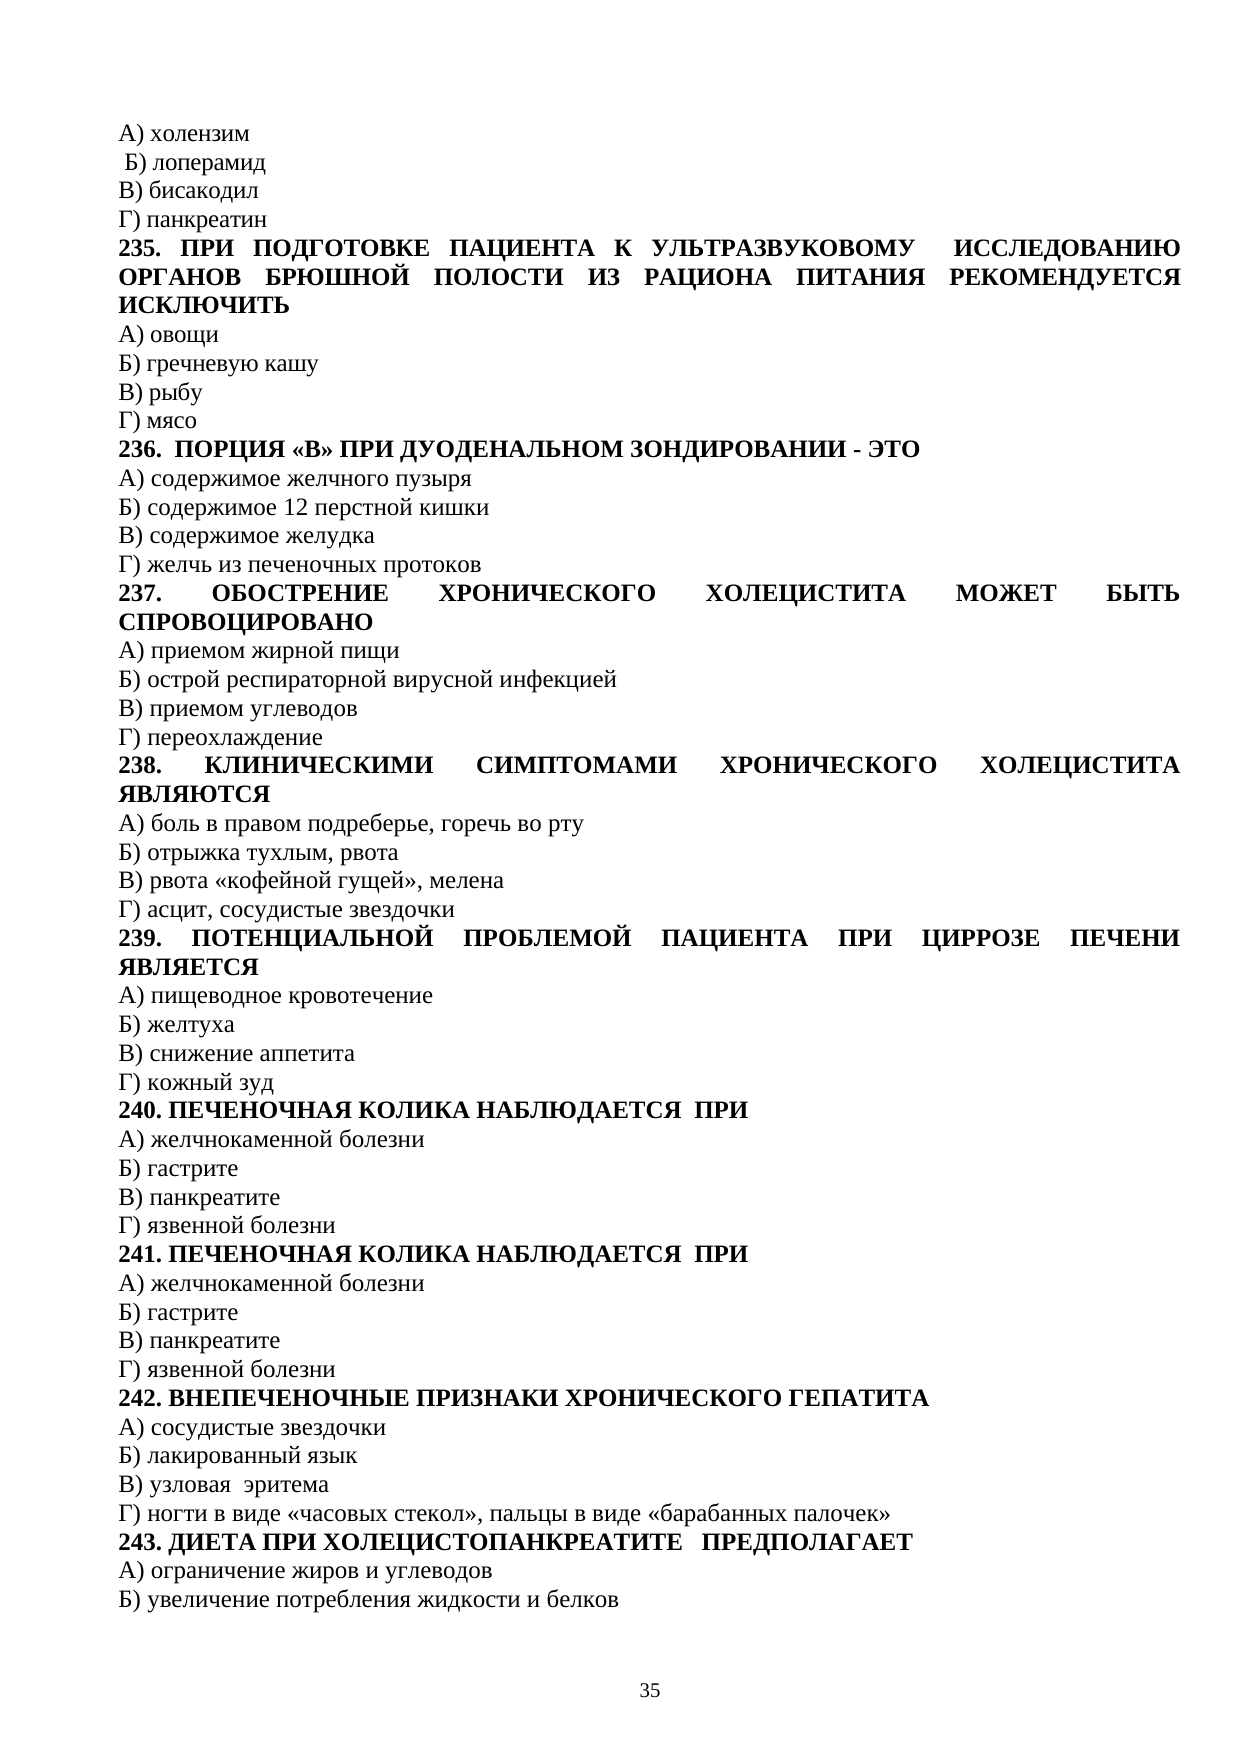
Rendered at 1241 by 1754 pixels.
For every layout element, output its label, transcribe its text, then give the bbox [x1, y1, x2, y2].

subtitle 239. ПОТЕНЦИАЛЬНОЙ ПРОБЛЕМОЙ ПАЦИЕНТА ПРИ ЦИРРОЗЕ ПЕЧЕНИ ЯВЛЯЕТСЯ [118, 923, 1181, 981]
text Б) лоперамид [118, 147, 1181, 176]
text Б) желтуха [118, 1009, 1181, 1038]
text Г) асцит, сосудистые звездочки [118, 894, 1181, 923]
text Б) гастрите [118, 1153, 1181, 1182]
text В) снижение аппетита [118, 1038, 1181, 1067]
text А) содержимое желчного пузыря [118, 463, 1181, 492]
text Б) острой респираторной вирусной инфекцией [118, 664, 1181, 693]
text А) ограничение жиров и углеводов [118, 1556, 1181, 1584]
subtitle 240. ПЕЧЕНОЧНАЯ КОЛИКА НАБЛЮДАЕТСЯ ПРИ [118, 1096, 1181, 1124]
text А) пищеводное кровотечение [118, 981, 1181, 1009]
text Г) язвенной болезни [118, 1354, 1181, 1383]
text В) панкреатите [118, 1182, 1181, 1211]
text Г) панкреатин [118, 204, 1181, 233]
text Г) мясо [118, 406, 1181, 434]
text Б) гречневую кашу [118, 348, 1181, 377]
text А) боль в правом подреберье, горечь во рту [118, 808, 1181, 837]
text А) приемом жирной пищи [118, 636, 1181, 664]
text В) приемом углеводов [118, 693, 1181, 722]
text А) сосудистые звездочки [118, 1412, 1181, 1441]
text А) желчнокаменной болезни [118, 1124, 1181, 1153]
text Г) переохлаждение [118, 722, 1181, 751]
text В) бисакодил [118, 176, 1181, 204]
subtitle 235. ПРИ ПОДГОТОВКЕ ПАЦИЕНТА К УЛЬТРАЗВУКОВОМУ ИССЛЕДОВАНИЮ ОРГАНОВ БРЮШНОЙ ПОЛОСТИ ИЗ РАЦИОНА ПИТАНИЯ РЕКОМЕНДУЕТСЯ ИСКЛЮЧИТЬ [118, 233, 1181, 319]
text Г) ногти в виде «часовых стекол», пальцы в виде «барабанных палочек» [118, 1498, 1181, 1527]
subtitle 238. КЛИНИЧЕСКИМИ СИМПТОМАМИ ХРОНИЧЕСКОГО ХОЛЕЦИСТИТА ЯВЛЯЮТСЯ [118, 751, 1181, 808]
text А) желчнокаменной болезни [118, 1268, 1181, 1297]
subtitle 242. ВНЕПЕЧЕНОЧНЫЕ ПРИЗНАКИ ХРОНИЧЕСКОГО ГЕПАТИТА [118, 1383, 1181, 1412]
text А) овощи [118, 319, 1181, 348]
text В) узловая эритема [118, 1469, 1181, 1498]
text 243. ДИЕТА ПРИ ХОЛЕЦИСТОПАНКРЕАТИТЕ ПРЕДПОЛАГАЕТ [118, 1527, 1181, 1556]
text Б) отрыжка тухлым, рвота [118, 837, 1181, 866]
text Г) кожный зуд [118, 1067, 1181, 1096]
text Б) содержимое 12 перстной кишки [118, 492, 1181, 521]
text В) содержимое желудка [118, 521, 1181, 549]
text В) панкреатите [118, 1326, 1181, 1354]
text Б) увеличение потребления жидкости и белков [118, 1584, 1181, 1613]
text 236. ПОРЦИЯ «В» ПРИ ДУОДЕНАЛЬНОМ ЗОНДИРОВАНИИ - ЭТО [118, 434, 1181, 463]
text Б) гастрите [118, 1297, 1181, 1326]
subtitle 237. ОБОСТРЕНИЕ ХРОНИЧЕСКОГО ХОЛЕЦИСТИТА МОЖЕТ БЫТЬ СПРОВОЦИРОВАНО [118, 578, 1181, 636]
text В) рвота «кофейной гущей», мелена [118, 866, 1181, 894]
text Г) язвенной болезни [118, 1211, 1181, 1239]
text Г) желчь из печеночных протоков [118, 549, 1181, 578]
text В) рыбу [118, 377, 1181, 406]
subtitle 241. ПЕЧЕНОЧНАЯ КОЛИКА НАБЛЮДАЕТСЯ ПРИ [118, 1239, 1181, 1268]
text А) холензим [118, 118, 1181, 147]
text Б) лакированный язык [118, 1441, 1181, 1469]
